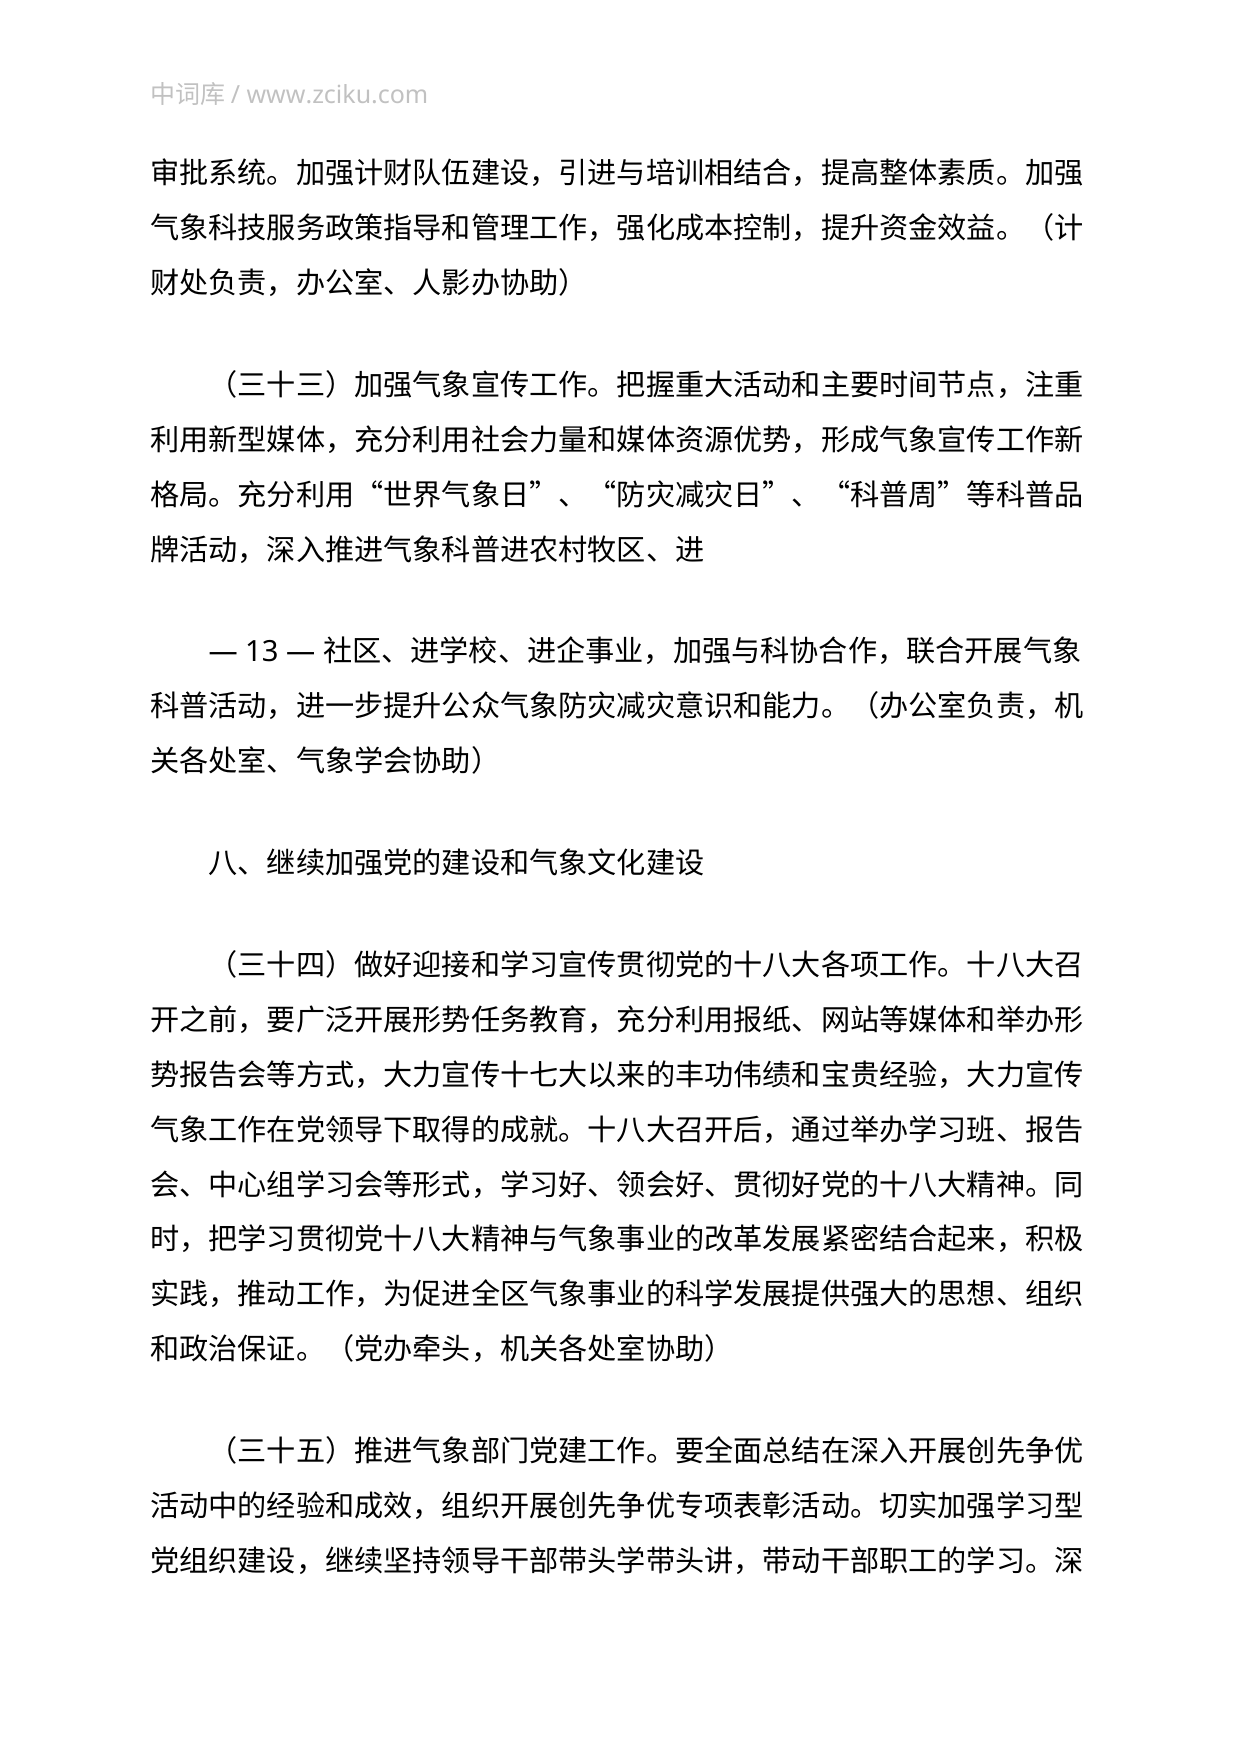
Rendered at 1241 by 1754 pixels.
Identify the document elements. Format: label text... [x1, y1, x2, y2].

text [150, 1427, 1090, 1579]
text （三十四）做好迎接和学习宣传贯彻党的十八大各项工作。十八大召开之前，要广泛开展形势任务教育，充分利用报纸、网站等媒体和举办形势报告会等方式，大力宣传十七大以来的丰功伟绩和宝贵经验，大力宣传气象工作在党领导下取得的成就。十八大召开后，通过举办学习班、报告会、中心组学习会等形式，学习好、领会好、贯彻好党的十八大精神。同时，把学习贯彻党十八大精神与气象事业的改革发展紧密结合起来，积极实践，推动工作，为促进全区气象事业的科学发展提供强大的思想、组织和政治保证。（党办牵头，机关各处室协助） [150, 941, 1090, 1368]
text — 13 — 社区、进学校、进企事业，加强与科协合作，联合开展气象科普活动，进一步提升公众气象防灾减灾意识和能力。（办公室负责，机关各处室、气象学会协助） [150, 628, 1090, 780]
text （三十三）加强气象宣传工作。把握重大活动和主要时间节点，注重利用新型媒体，充分利用社会力量和媒体资源优势，形成气象宣传工作新格局。充分利用“世界气象日”、“防灾减灾日”、“科普周”等科普品牌活动，深入推进气象科普进农村牧区、进 [150, 362, 1090, 568]
text 八、继续加强党的建设和气象文化建设 [150, 840, 1090, 882]
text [150, 150, 1090, 302]
